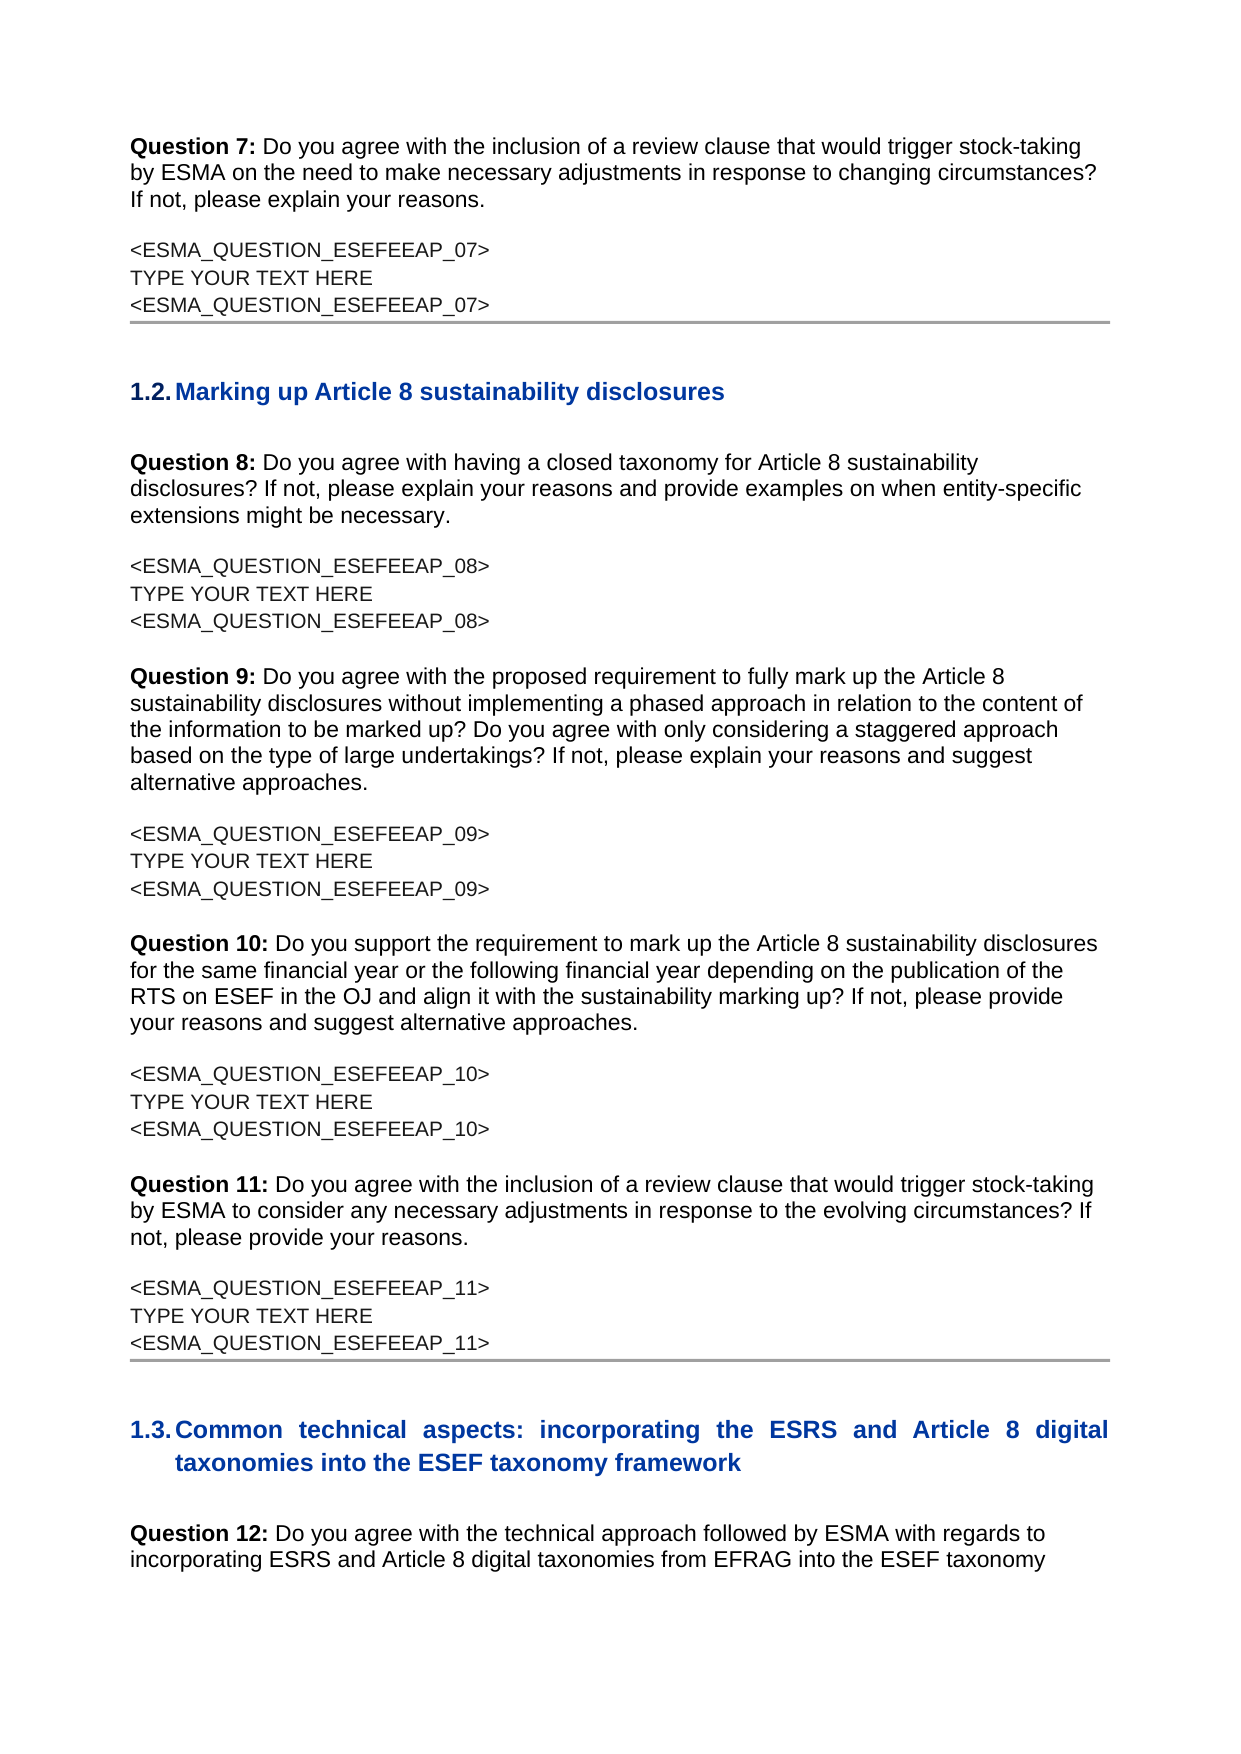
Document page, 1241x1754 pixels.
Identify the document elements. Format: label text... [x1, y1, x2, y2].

text <ESMA_QUESTION_ESEFEEAP_11> [130, 1331, 1110, 1355]
text <ESMA_QUESTION_ESEFEEAP_08> [130, 609, 1110, 633]
text TYPE YOUR TEXT HERE [130, 582, 1110, 606]
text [130, 1520, 1110, 1573]
text <ESMA_QUESTION_ESEFEEAP_07> [130, 238, 1110, 262]
text TYPE YOUR TEXT HERE [130, 849, 1110, 873]
text <ESMA_QUESTION_ESEFEEAP_09> [130, 876, 1110, 900]
text Marking up Article 8 sustainability disclosures [130, 377, 1110, 406]
text Common technical aspects: incorporating the ESRS and Article 8 digital taxonomies into the ESEF taxonomy framework [130, 1415, 1110, 1477]
text <ESMA_QUESTION_ESEFEEAP_11> [130, 1276, 1110, 1300]
text Question 7: Do you agree with the inclusion of a review clause that would trigger stock-taking by ESMA on the need to make necessary adjustments in response to changing circumstances? If not, please explain your reasons. [130, 133, 1110, 238]
text Question 11: Do you agree with the inclusion of a review clause that would trigger stock-taking by ESMA to consider any necessary adjustments in response to the evolving circumstances? If not, please provide your reasons. [130, 1171, 1110, 1276]
text Question 9: Do you agree with the proposed requirement to fully mark up the Article 8 sustainability disclosures without implementing a phased approach in relation to the content of the information to be marked up? Do you agree with only considering a staggered approach based on the type of large undertakings? If not, please explain your reasons and suggest alternative approaches. [130, 663, 1110, 795]
text TYPE YOUR TEXT HERE [130, 1304, 1110, 1328]
text <ESMA_QUESTION_ESEFEEAP_07> [130, 293, 1110, 317]
text Question 10: Do you support the requirement to mark up the Article 8 sustainability disclosures for the same financial year or the following financial year depending on the publication of the RTS on ESEF in the OJ and align it with the sustainability marking up? If not, please provide your reasons and suggest alternative approaches. [130, 930, 1110, 1062]
text <ESMA_QUESTION_ESEFEEAP_09> [130, 821, 1110, 845]
text <ESMA_QUESTION_ESEFEEAP_10> [130, 1117, 1110, 1141]
text <ESMA_QUESTION_ESEFEEAP_10> [130, 1062, 1110, 1086]
text TYPE YOUR TEXT HERE [130, 1089, 1110, 1113]
text <ESMA_QUESTION_ESEFEEAP_08> [130, 554, 1110, 578]
text TYPE YOUR TEXT HERE [130, 266, 1110, 290]
text Question 8: Do you agree with having a closed taxonomy for Article 8 sustainability disclosures? If not, please explain your reasons and provide examples on when entity-specific extensions might be necessary. [130, 449, 1110, 554]
